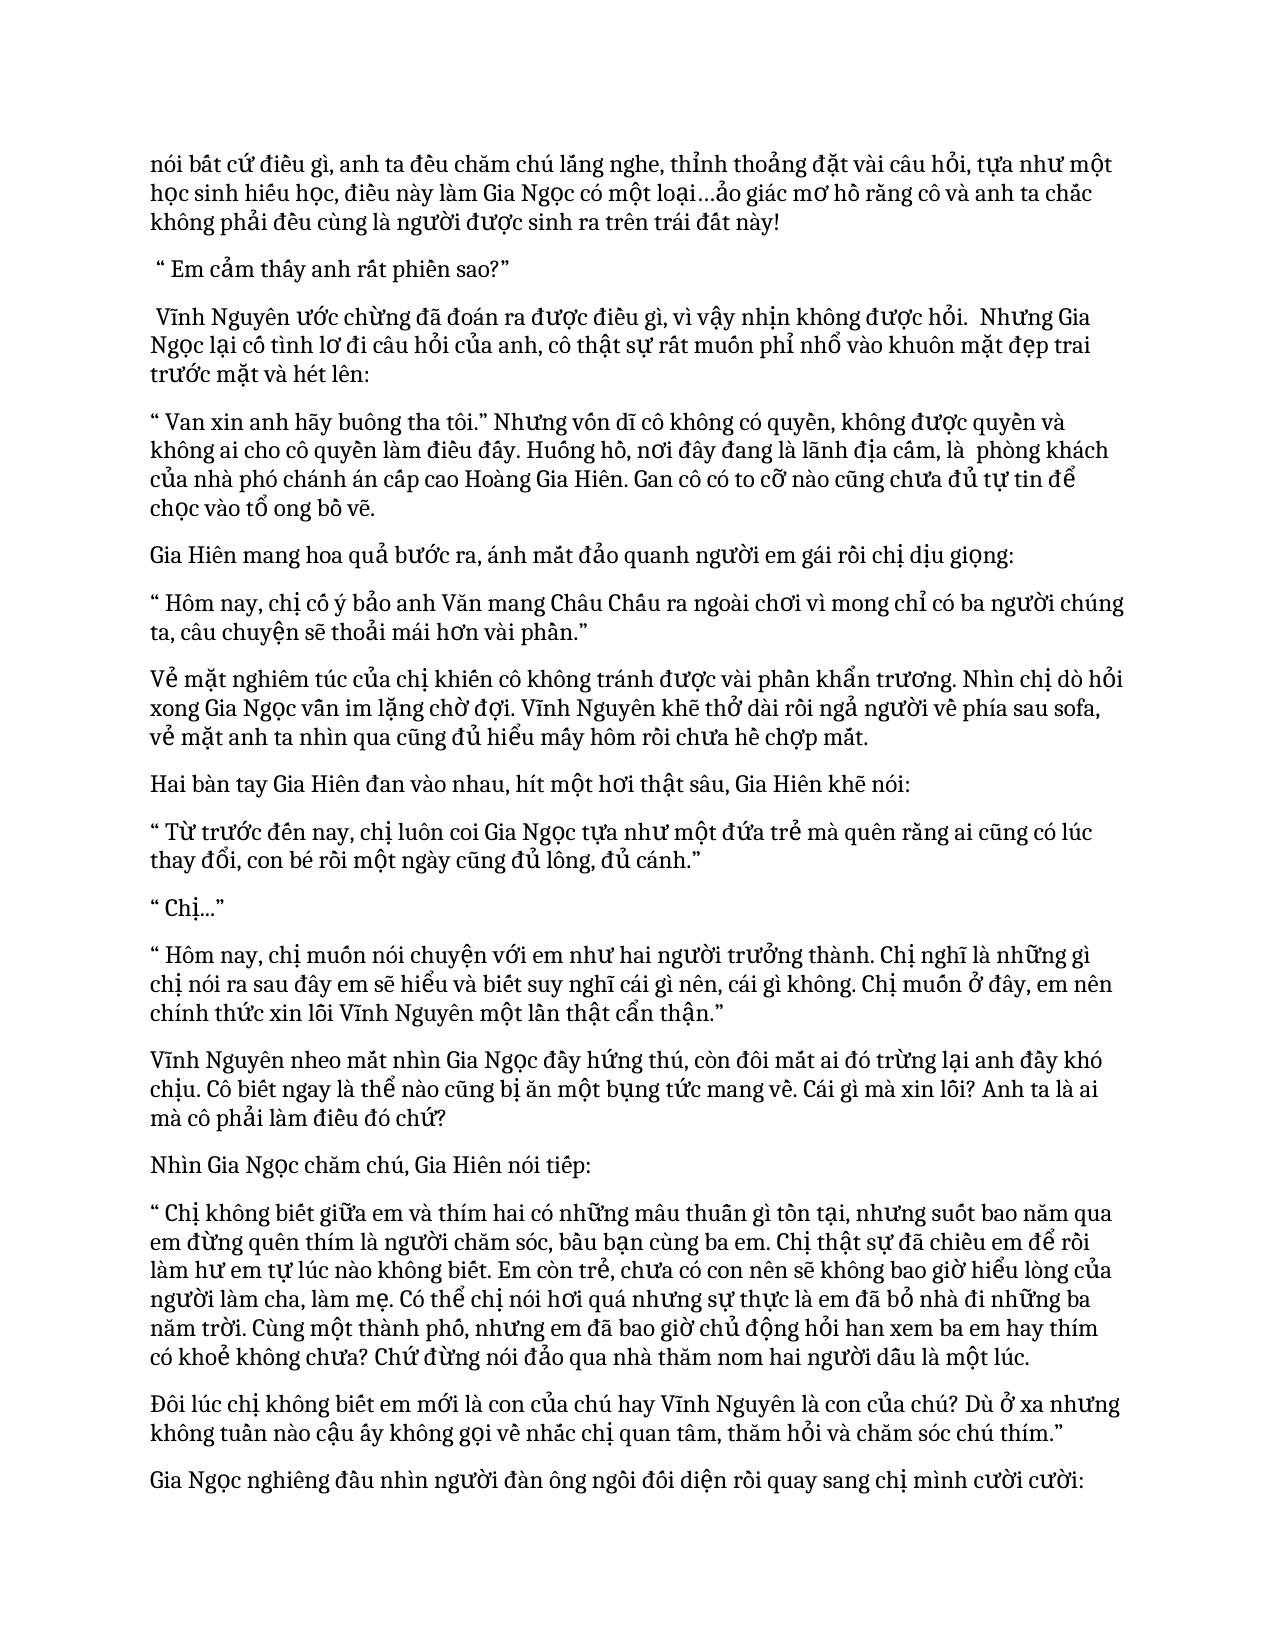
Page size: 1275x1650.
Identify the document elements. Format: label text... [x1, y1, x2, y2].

text Đôi lúc chị không biết em mới là con của chú hay Vĩnh Nguyên là con của chú? Dù ở xa nhưng không tuần nào cậu ấy không gọi về nhắc chị quan tâm, thăm hỏi và chăm sóc chú thím.” [150, 1390, 1125, 1447]
text Gia Ngọc nghiêng đầu nhìn người đàn ông ngồi đối diện rồi quay sang chị mình cười cười: [150, 1466, 1125, 1495]
text “ Hôm nay, chị cố ý bảo anh Văn mang Châu Chấu ra ngoài chơi vì mong chỉ có ba người chúng ta, câu chuyện sẽ thoải mái hơn vài phần.” [150, 589, 1125, 646]
text Vĩnh Nguyên nheo mắt nhìn Gia Ngọc đầy hứng thú, còn đôi mắt ai đó trừng lại anh đầy khó chịu. Cô biết ngay là thể nào cũng bị ăn một bụng tức mang về. Cái gì mà xin lỗi? Anh ta là ai mà cô phải làm điều đó chứ? [150, 1046, 1125, 1132]
text Gia Hiên mang hoa quả bước ra, ánh mắt đảo quanh người em gái rồi chị dịu giọng: [150, 541, 1125, 570]
text Vẻ mặt nghiêm túc của chị khiến cô không tránh được vài phần khẩn trương. Nhìn chị dò hỏi xong Gia Ngọc vẫn im lặng chờ đợi. Vĩnh Nguyên khẽ thở dài rồi ngả người về phía sau sofa, vẻ mặt anh ta nhìn qua cũng đủ hiểu mấy hôm rồi chưa hề chợp mắt. [150, 665, 1125, 751]
text Nhìn Gia Ngọc chăm chú, Gia Hiên nói tiếp: [150, 1151, 1125, 1180]
text “ Hôm nay, chị muốn nói chuyện với em như hai người trưởng thành. Chị nghĩ là những gì chị nói ra sau đây em sẽ hiểu và biết suy nghĩ cái gì nên, cái gì không. Chị muốn ở đây, em nên chính thức xin lỗi Vĩnh Nguyên một lần thật cẩn thận.” [150, 941, 1125, 1027]
text “ Em cảm thấy anh rất phiền sao?” [150, 255, 1125, 284]
text “ Chị...” [150, 894, 1125, 922]
text Vĩnh Nguyên ước chừng đã đoán ra được điều gì, vì vậy nhịn không được hỏi. Nhưng Gia Ngọc lại cố tình lơ đi câu hỏi của anh, cô thật sự rất muốn phỉ nhổ vào khuôn mặt đẹp trai trước mặt và hét lên: [150, 302, 1125, 389]
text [150, 150, 1125, 236]
text Hai bàn tay Gia Hiên đan vào nhau, hít một hơi thật sâu, Gia Hiên khẽ nói: [150, 770, 1125, 799]
text “ Chị không biết giữa em và thím hai có những mâu thuẫn gì tồn tại, nhưng suốt bao năm qua em đừng quên thím là người chăm sóc, bầu bạn cùng ba em. Chị thật sự đã chiều em để rồi làm hư em tự lúc nào không biết. Em còn trẻ, chưa có con nên sẽ không bao giờ hiểu lòng của người làm cha, làm mẹ. Có thể chị nói hơi quá nhưng sự thực là em đã bỏ nhà đi những ba năm trời. Cùng một thành phố, nhưng em đã bao giờ chủ động hỏi han xem ba em hay thím có khoẻ không chưa? Chứ đừng nói đảo qua nhà thăm nom hai người dẫu là một lúc. [150, 1199, 1125, 1371]
text “ Từ trước đến nay, chị luôn coi Gia Ngọc tựa như một đứa trẻ mà quên rằng ai cũng có lúc thay đổi, con bé rồi một ngày cũng đủ lông, đủ cánh.” [150, 817, 1125, 875]
text “ Van xin anh hãy buông tha tôi.” Nhưng vốn dĩ cô không có quyền, không được quyền và không ai cho cô quyền làm điều đấy. Huống hồ, nơi đây đang là lãnh địa cấm, là phòng khách của nhà phó chánh án cấp cao Hoàng Gia Hiên. Gan cô có to cỡ nào cũng chưa đủ tự tin để chọc vào tổ ong bồ vẽ. [150, 407, 1125, 522]
